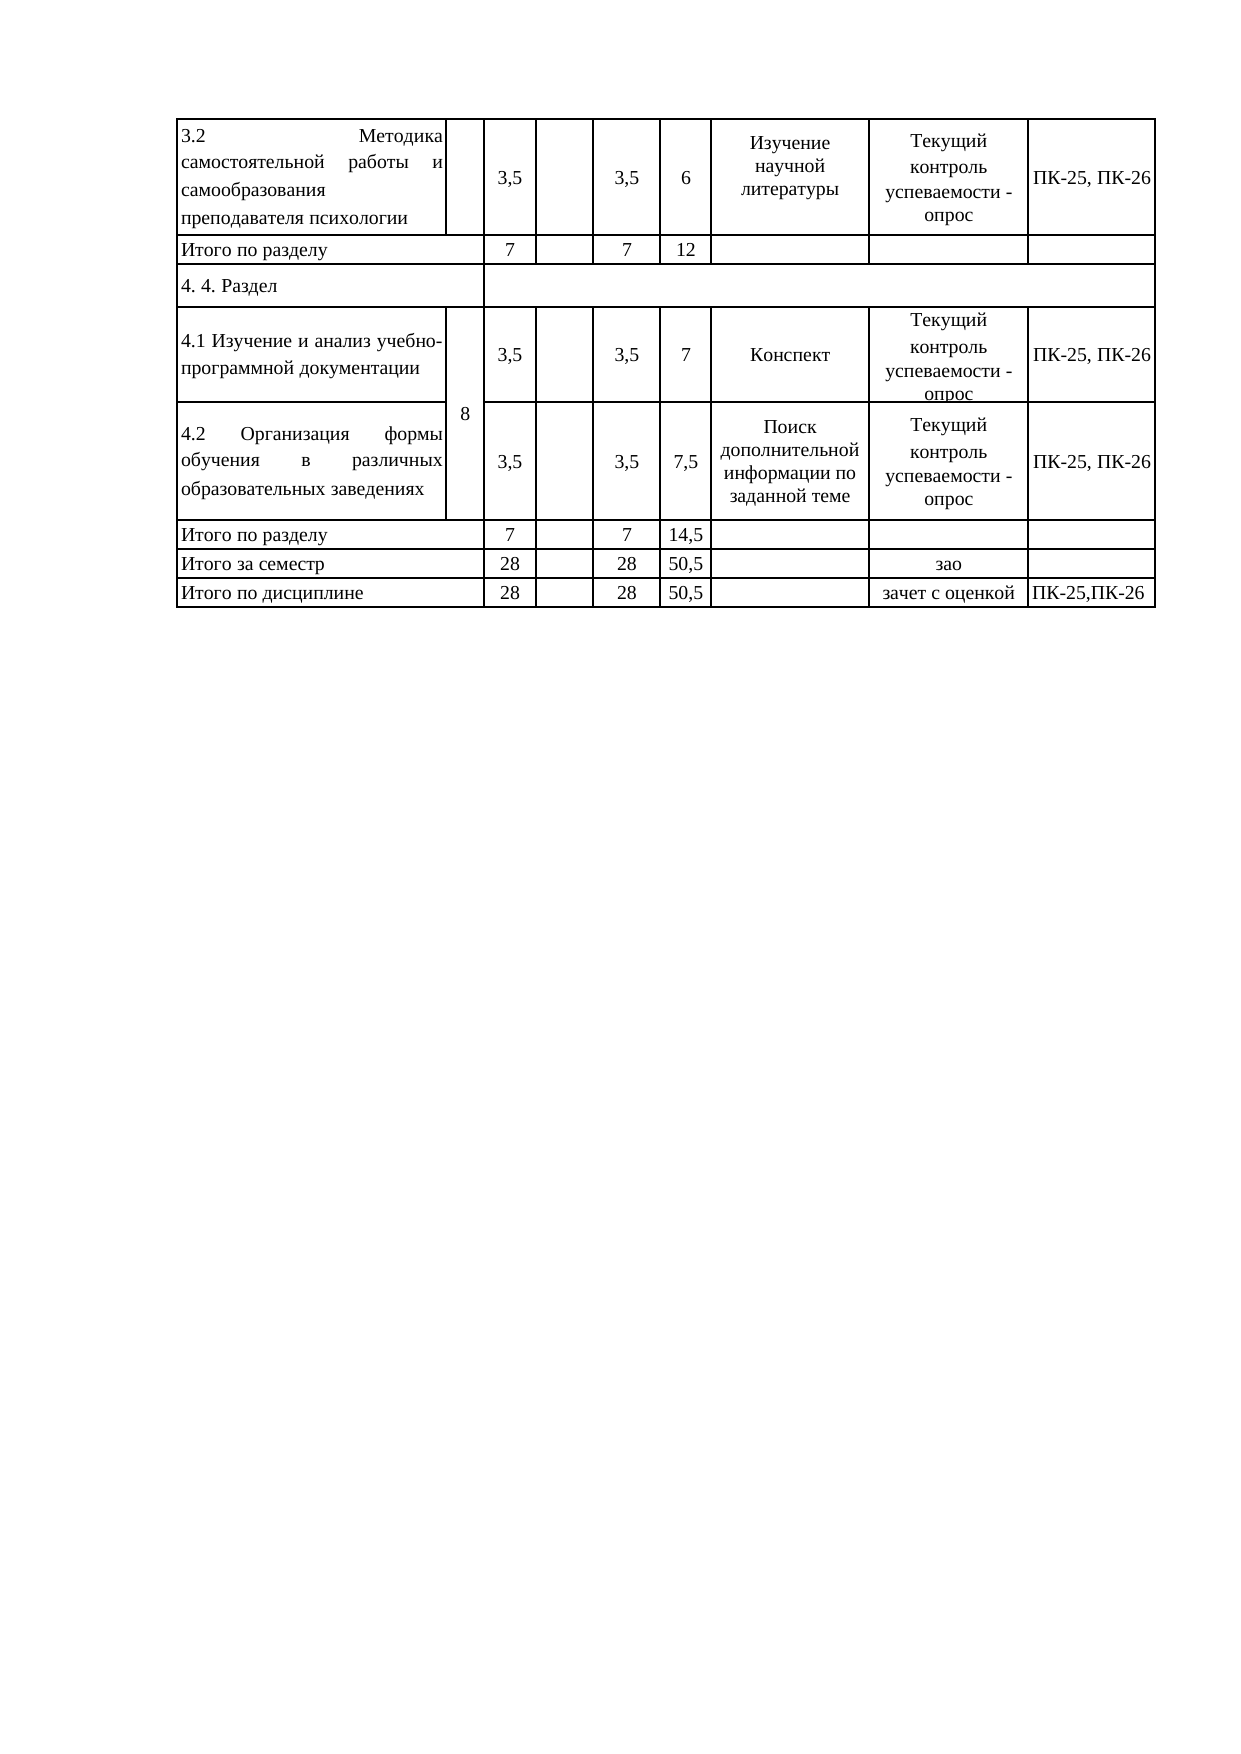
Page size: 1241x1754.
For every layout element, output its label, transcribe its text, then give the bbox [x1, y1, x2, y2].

table_cell Конспект [712, 308, 868, 401]
table_cell 3,5 [594, 120, 659, 234]
table_cell 3,5 [594, 403, 659, 519]
table_cell ПК-25, ПК-26 [1029, 403, 1154, 519]
table_cell 3.2 Методика самостоятельной работы и самообразования преподавателя психологии [178, 120, 445, 234]
table_cell 28 [594, 579, 659, 606]
table_cell 4. 4. Раздел [178, 265, 483, 306]
table_cell 4.2 Организация формы обучения в различных образовательных заведениях [178, 403, 445, 519]
table_cell 7 [594, 521, 659, 548]
table_cell 6 [661, 120, 710, 234]
table_cell Поиск дополнительной информации по заданной теме [712, 403, 868, 519]
table_cell [537, 236, 592, 263]
table_cell Итого по дисциплине [178, 579, 483, 606]
table_cell 3,5 [594, 308, 659, 401]
table_cell [537, 308, 592, 401]
table_cell [712, 579, 868, 606]
table_cell [485, 265, 1154, 306]
table_cell [537, 579, 592, 606]
table_cell 7 [485, 236, 535, 263]
table_cell [1029, 550, 1154, 577]
table_cell Итого по разделу [178, 236, 483, 263]
table_cell [537, 403, 592, 519]
table_cell 8 [447, 308, 483, 519]
table_cell 12 [661, 236, 710, 263]
table_cell 7 [661, 308, 710, 401]
table_cell 50,5 [661, 550, 710, 577]
table_cell 7 [594, 236, 659, 263]
table_cell [537, 120, 592, 234]
table_cell 50,5 [661, 579, 710, 606]
table_cell Текущий контроль успеваемости - опрос [870, 403, 1027, 519]
table_cell 3,5 [485, 403, 535, 519]
table_cell Итого за семестр [178, 550, 483, 577]
table_cell Текущий контроль успеваемости - опрос [870, 308, 1027, 401]
table_cell 4.1 Изучение и анализ учебно-программной документации [178, 308, 445, 401]
table_cell ПК-25, ПК-26 [1029, 120, 1154, 234]
table_cell ПК-25,ПК-26 [1029, 579, 1154, 606]
table_cell 28 [485, 550, 535, 577]
table_cell 28 [485, 579, 535, 606]
table_cell 3,5 [485, 120, 535, 234]
table_cell зао [870, 550, 1027, 577]
table_cell 7,5 [661, 403, 710, 519]
table_cell 14,5 [661, 521, 710, 548]
table_cell [537, 550, 592, 577]
table_cell [870, 236, 1027, 263]
table_cell [712, 521, 868, 548]
table_cell 8 [447, 120, 483, 234]
table_cell Итого по разделу [178, 521, 483, 548]
table_cell [537, 521, 592, 548]
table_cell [870, 120, 1027, 234]
table_cell Изучение научной литературы [712, 120, 868, 234]
table_cell 28 [594, 550, 659, 577]
table_cell зачет с оценкой [870, 579, 1027, 606]
table_cell [712, 550, 868, 577]
table_cell [1029, 521, 1154, 548]
table_cell [1029, 236, 1154, 263]
table_cell [870, 521, 1027, 548]
table_cell 7 [485, 521, 535, 548]
table_cell [712, 236, 868, 263]
table_cell 3,5 [485, 308, 535, 401]
table_cell ПК-25, ПК-26 [1029, 308, 1154, 401]
